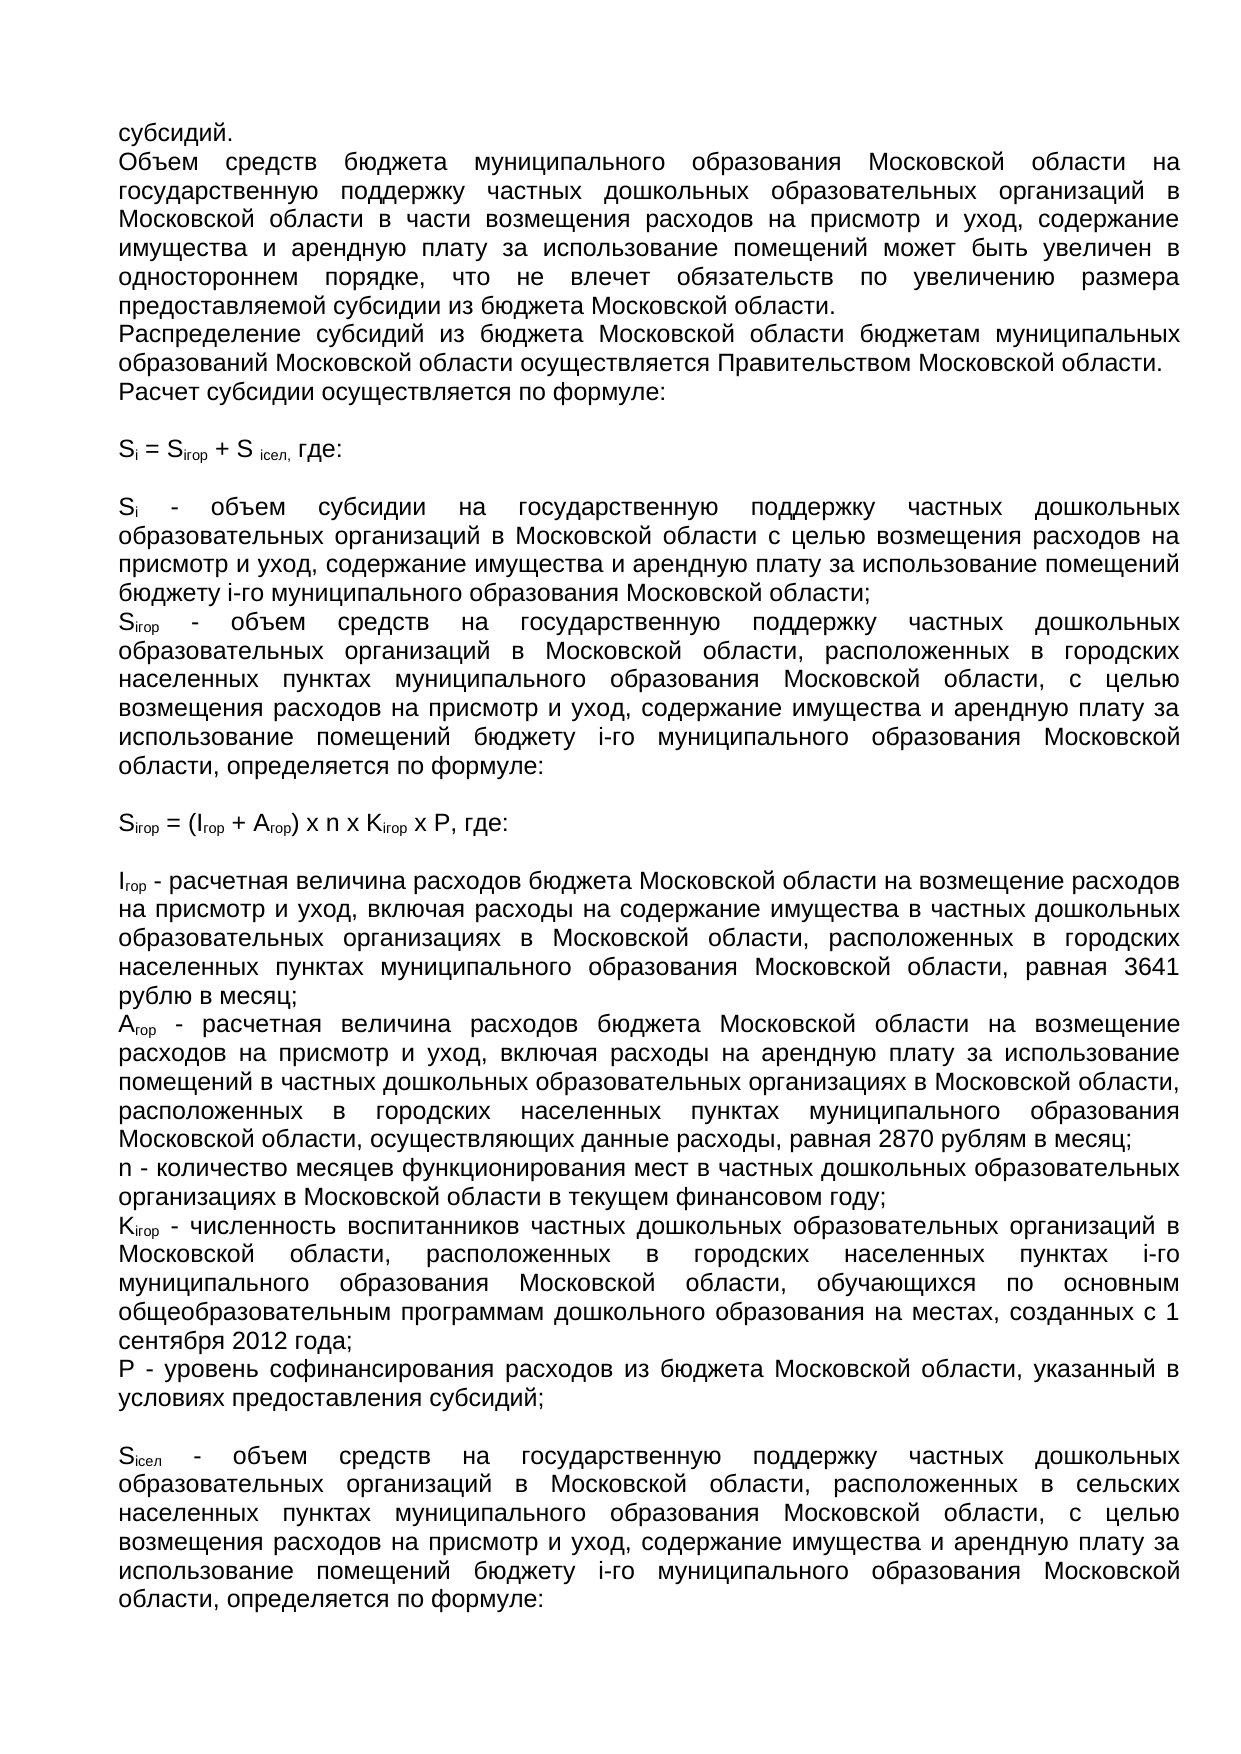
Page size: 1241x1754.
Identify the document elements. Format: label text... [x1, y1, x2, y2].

text Iгор - расчетная величина расходов бюджета Московской области на возмещение расходов на присмотр и уход, включая расходы на содержание имущества в частных дошкольных образовательных организациях в Московской области, расположенных в городских населенных пунктах муниципального образования Московской области, равная 3641 рублю в месяц; [118, 866, 1181, 1009]
text Siгор - объем средств на государственную поддержку частных дошкольных образовательных организаций в Московской области, расположенных в городских населенных пунктах муниципального образования Московской области, с целью возмещения расходов на присмотр и уход, содержание имущества и арендную плату за использование помещений бюджету i-го муниципального образования Московской области, определяется по формуле: [118, 607, 1181, 779]
text P - уровень софинансирования расходов из бюджета Московской области, указанный в условиях предоставления субсидий; [118, 1354, 1181, 1412]
text Распределение субсидий из бюджета Московской области бюджетам муниципальных образований Московской области осуществляется Правительством Московской области. [118, 319, 1181, 377]
text Aгор - расчетная величина расходов бюджета Московской области на возмещение расходов на присмотр и уход, включая расходы на арендную плату за использование помещений в частных дошкольных образовательных организациях в Московской области, расположенных в городских населенных пунктах муниципального образования Московской области, осуществляющих данные расходы, равная 2870 рублям в месяц; [118, 1009, 1181, 1153]
text Siгор = (Iгор + Aгор) x n x Kiгор x P, где: [118, 808, 1181, 837]
text Расчет субсидии осуществляется по формуле: [118, 377, 1181, 406]
text Si = Siгор + S iсел, где: [118, 434, 1181, 463]
text Siсел - объем средств на государственную поддержку частных дошкольных образовательных организаций в Московской области, расположенных в сельских населенных пунктах муниципального образования Московской области, с целью возмещения расходов на присмотр и уход, содержание имущества и арендную плату за использование помещений бюджету i-го муниципального образования Московской области, определяется по формуле: [118, 1441, 1181, 1613]
text Si - объем субсидии на государственную поддержку частных дошкольных образовательных организаций в Московской области с целью возмещения расходов на присмотр и уход, содержание имущества и арендную плату за использование помещений бюджету i-го муниципального образования Московской области; [118, 492, 1181, 607]
text Kiгор - численность воспитанников частных дошкольных образовательных организаций в Московской области, расположенных в городских населенных пунктах i-го муниципального образования Московской области, обучающихся по основным общеобразовательным программам дошкольного образования на местах, созданных с 1 сентября 2012 года; [118, 1211, 1181, 1354]
text Объем средств бюджета муниципального образования Московской области на государственную поддержку частных дошкольных образовательных организаций в Московской области в части возмещения расходов на присмотр и уход, содержание имущества и арендную плату за использование помещений может быть увеличен в одностороннем порядке, что не влечет обязательств по увеличению размера предоставляемой субсидии из бюджета Московской области. [118, 147, 1181, 319]
text n - количество месяцев функционирования мест в частных дошкольных образовательных организациях в Московской области в текущем финансовом году; [118, 1153, 1181, 1211]
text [118, 118, 1181, 147]
